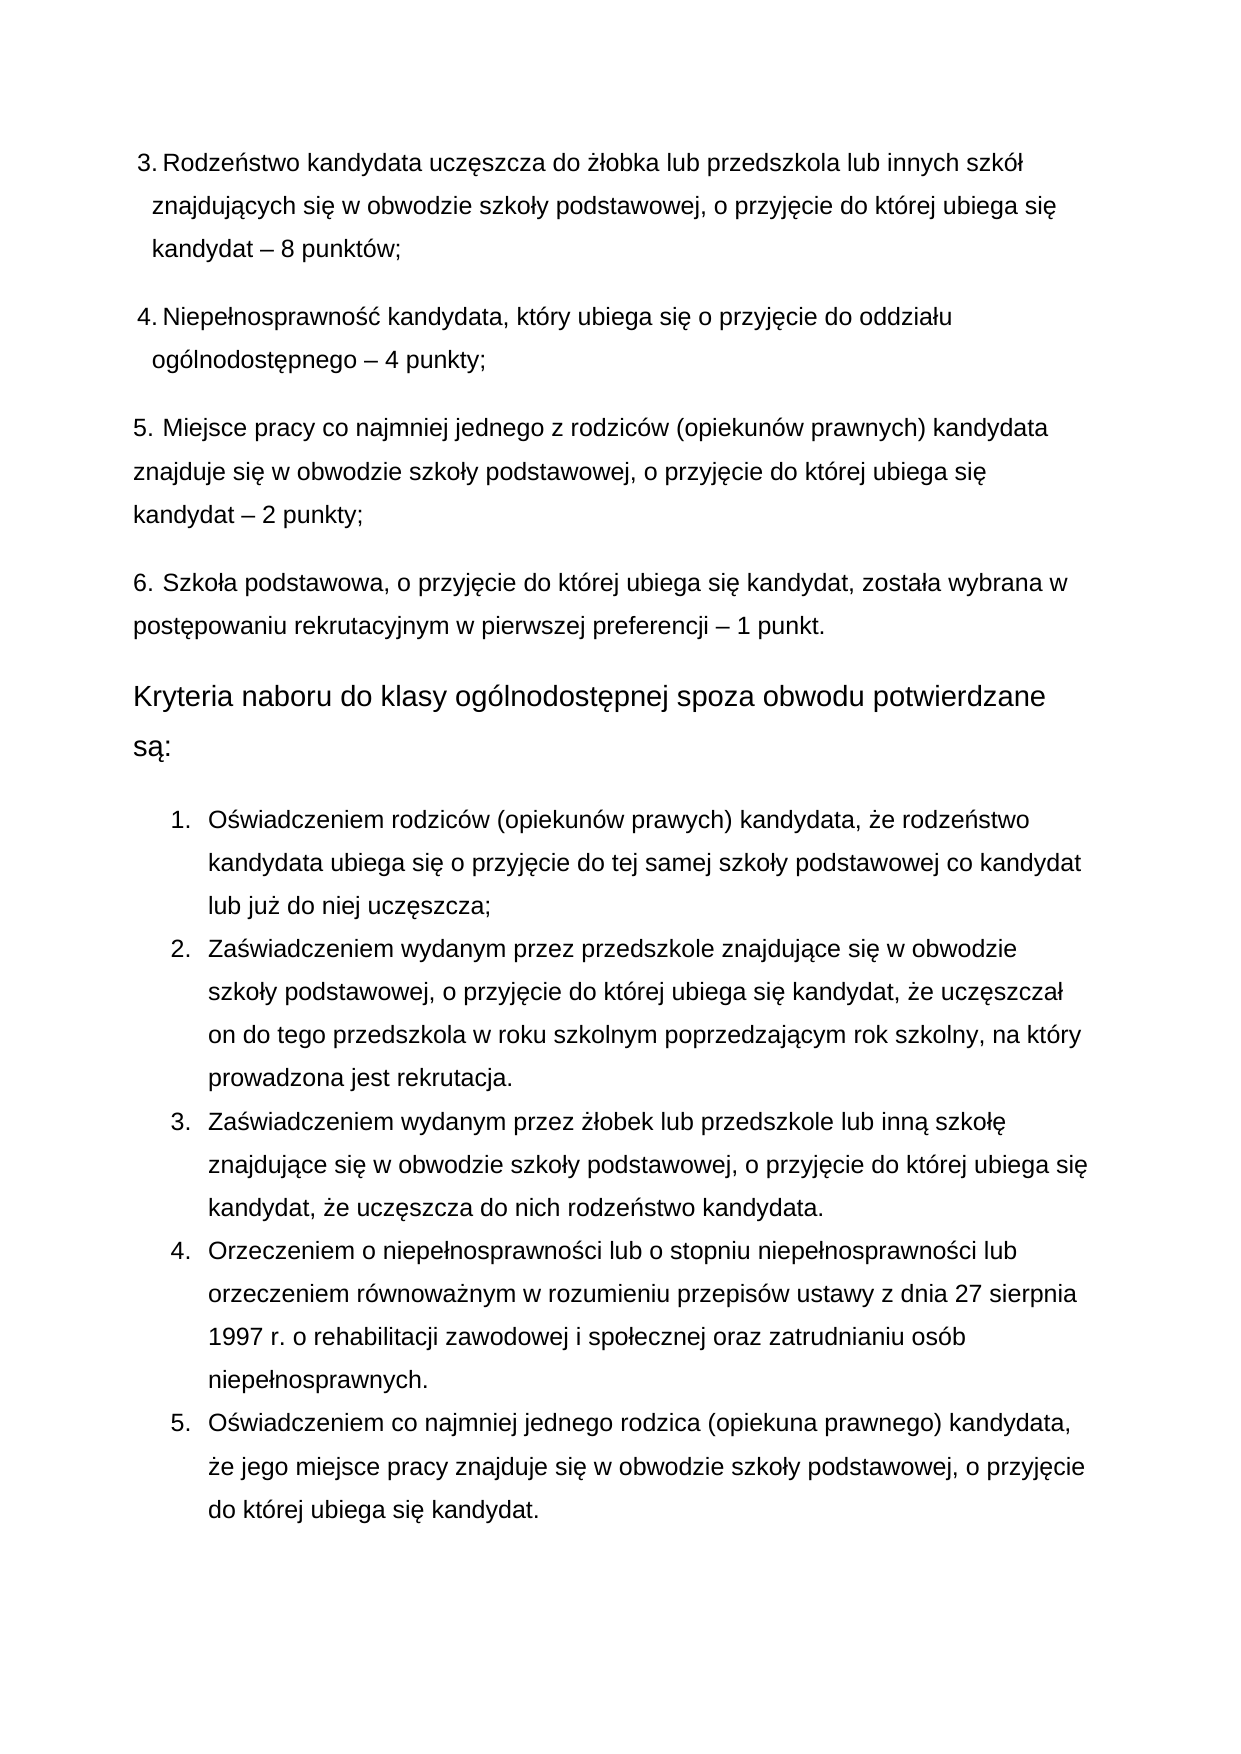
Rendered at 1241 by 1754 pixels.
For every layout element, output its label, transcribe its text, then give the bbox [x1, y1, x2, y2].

text Kryteria naboru do klasy ogólnodostępnej spoza obwodu potwierdzane są: [133, 679, 1093, 763]
list Miejsce pracy co najmniej jednego z rodziców (opiekunów prawnych) kandydata znajduje się w obwodzie szkoły podstawowej, o przyjęcie do której ubiega się kandydat – 2 punkty; [133, 413, 1093, 528]
list Oświadczeniem co najmniej jednego rodzica (opiekuna prawnego) kandydata, że jego miejsce pracy znajduje się w obwodzie szkoły podstawowej, o przyjęcie do której ubiega się kandydat. [170, 1408, 1093, 1523]
list Zaświadczeniem wydanym przez przedszkole znajdujące się w obwodzie szkoły podstawowej, o przyjęcie do której ubiega się kandydat, że uczęszczał on do tego przedszkola w roku szkolnym poprzedzającym rok szkolny, na który prowadzona jest rekrutacja. [170, 934, 1093, 1092]
list Orzeczeniem o niepełnosprawności lub o stopniu niepełnosprawności lub orzeczeniem równoważnym w rozumieniu przepisów ustawy z dnia 27 sierpnia 1997 r. o rehabilitacji zawodowej i społecznej oraz zatrudnianiu osób niepełnosprawnych. [170, 1236, 1093, 1394]
list Niepełnosprawność kandydata, który ubiega się o przyjęcie do oddziału ogólnodostępnego – 4 punkty; [137, 302, 1093, 374]
list Szkoła podstawowa, o przyjęcie do której ubiega się kandydat, została wybrana w postępowaniu rekrutacyjnym w pierwszej preferencji – 1 punkt. [133, 568, 1093, 639]
list Zaświadczeniem wydanym przez żłobek lub przedszkole lub inną szkołę znajdujące się w obwodzie szkoły podstawowej, o przyjęcie do której ubiega się kandydat, że uczęszcza do nich rodzeństwo kandydata. [170, 1106, 1093, 1221]
list Oświadczeniem rodziców (opiekunów prawych) kandydata, że rodzeństwo kandydata ubiega się o przyjęcie do tej samej szkoły podstawowej co kandydat lub już do niej uczęszcza; [170, 804, 1093, 919]
list Rodzeństwo kandydata uczęszcza do żłobka lub przedszkola lub innych szkół znajdujących się w obwodzie szkoły podstawowej, o przyjęcie do której ubiega się kandydat – 8 punktów; [137, 148, 1093, 263]
